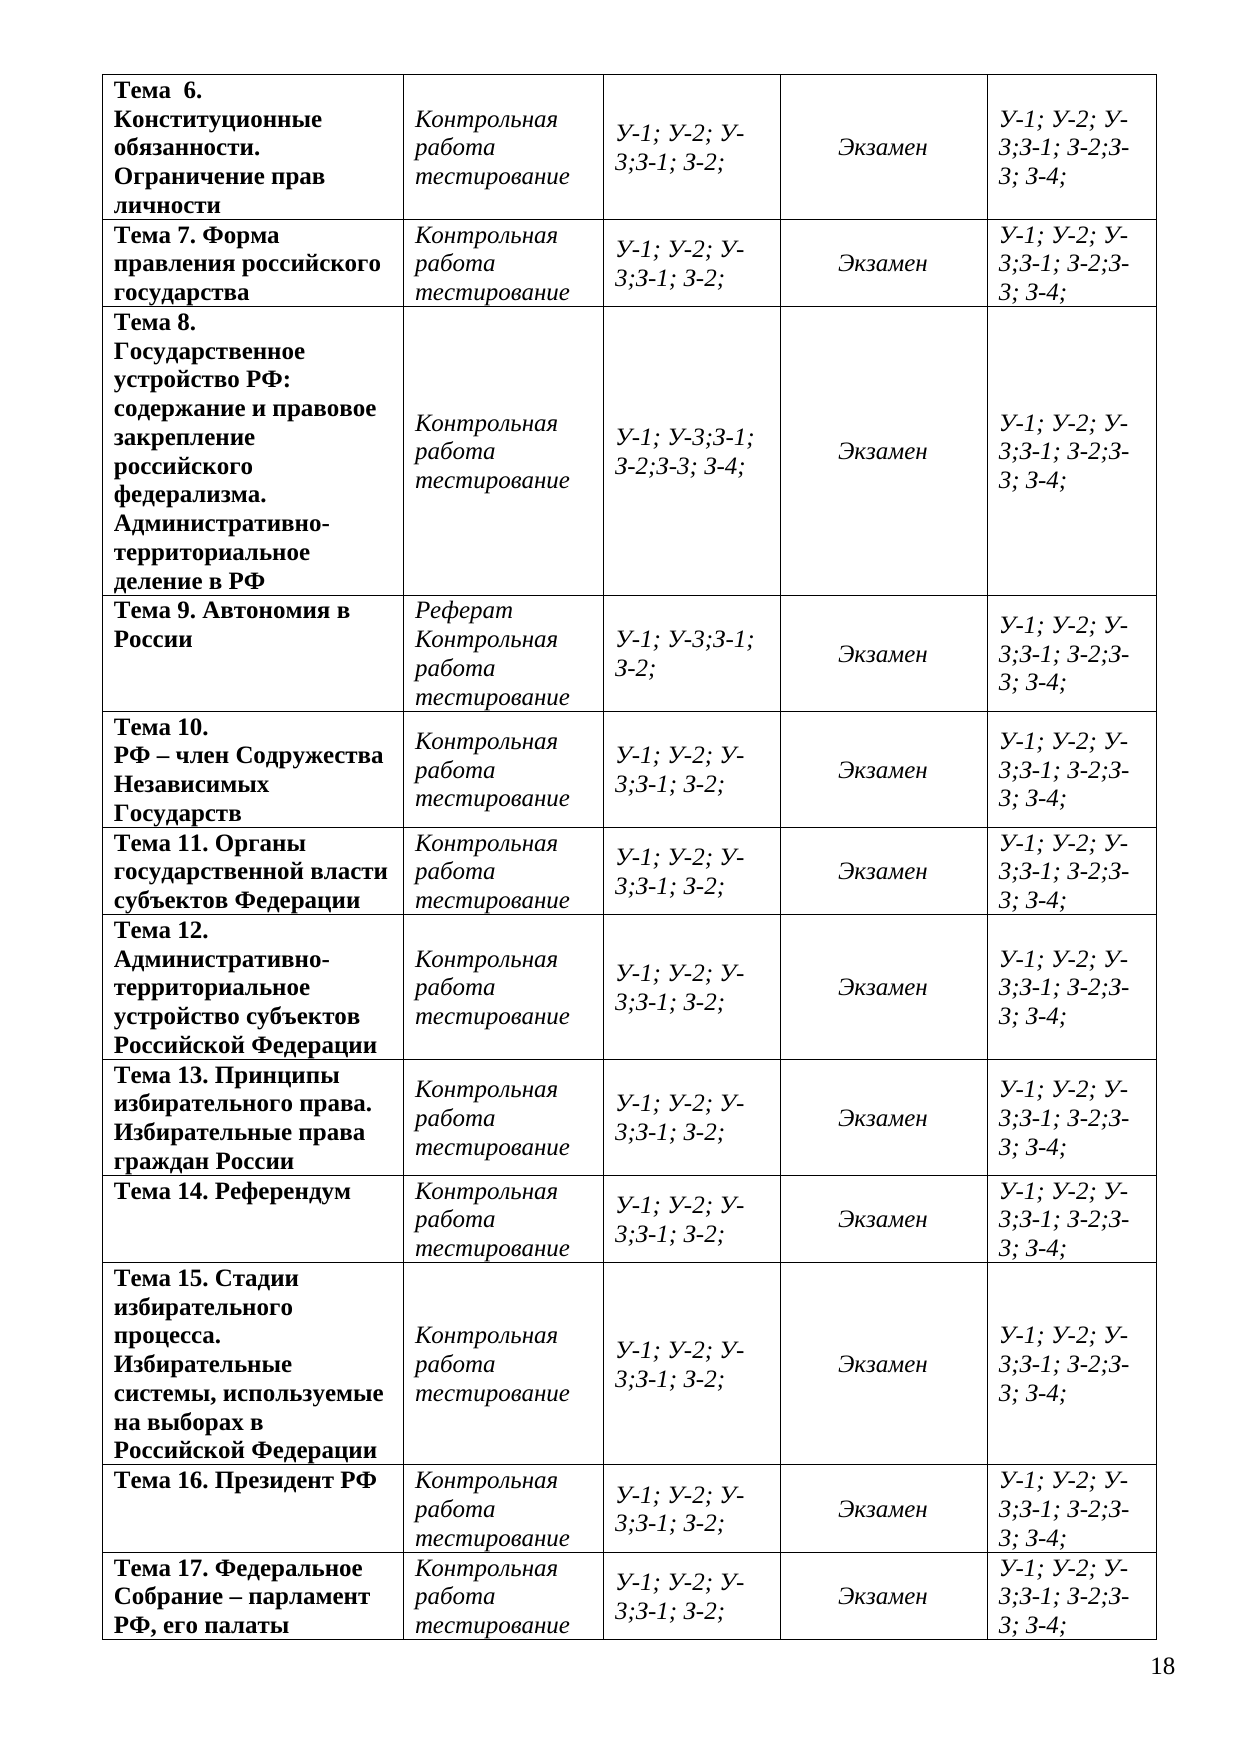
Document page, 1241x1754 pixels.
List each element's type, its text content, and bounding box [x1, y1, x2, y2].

table_cell У-1; У-2; У-3;З-1; З-2; [604, 712, 780, 827]
table_cell Тема 14. Референдум [103, 1176, 403, 1262]
table_cell Тема 6. Конституционные обязанности. Ограничение прав личности [103, 75, 403, 219]
table_cell У-1; У-2; У-3;З-1; З-2; [604, 1176, 780, 1262]
table_cell Тема 13. Принципы избирательного права. Избирательные права граждан России [103, 1060, 403, 1175]
table_cell Экзамен [781, 75, 987, 219]
table_cell У-1; У-2; У-3;З-1; З-2;З-3; З-4; [988, 1465, 1156, 1552]
table_cell Экзамен [781, 712, 987, 827]
table_cell Тема 15. Стадии избирательного процесса. Избирательные системы, используемые на выборах в Российской Федерации [103, 1263, 403, 1464]
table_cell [988, 1553, 1156, 1639]
table_cell Экзамен [781, 1465, 987, 1552]
table_cell Контрольная работа тестирование [404, 915, 603, 1059]
table_cell У-1; У-2; У-3;З-1; З-2;З-3; З-4; [988, 915, 1156, 1059]
table_cell У-1; У-2; У-3;З-1; З-2;З-3; З-4; [988, 1263, 1156, 1464]
table_cell Экзамен [781, 1553, 987, 1639]
table_cell У-1; У-2; У-3;З-1; З-2;З-3; З-4; [988, 220, 1156, 306]
table_cell У-1; У-2; У-3;З-1; З-2;З-3; З-4; [988, 596, 1156, 711]
table_cell У-1; У-2; У-3;З-1; З-2; [604, 220, 780, 306]
table_cell Контрольная работа тестирование [404, 1263, 603, 1464]
table_cell У-1; У-2; У-3;З-1; З-2; [604, 1060, 780, 1175]
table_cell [404, 75, 603, 219]
table_cell Тема 17. Федеральное Собрание – парламент РФ, его палаты [103, 1553, 403, 1639]
table_cell Экзамен [781, 1263, 987, 1464]
table_cell Тема 12. Административно-территориальное устройство субъектов Российской Федерации [103, 915, 403, 1059]
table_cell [604, 1553, 780, 1639]
table_cell Тема 9. Автономия в России [103, 596, 403, 711]
table_cell Тема 7. Форма правления российского государства [103, 220, 403, 306]
table_cell Экзамен [781, 1060, 987, 1175]
table_cell Тема 10. РФ – член Содружества Независимых Государств [103, 712, 403, 827]
table_cell У-1; У-2; У-3;З-1; З-2;З-3; З-4; [988, 828, 1156, 914]
table_cell У-1; У-2; У-3;З-1; З-2; [604, 915, 780, 1059]
table_cell Тема 16. Президент РФ [103, 1465, 403, 1552]
table_cell Экзамен [781, 915, 987, 1059]
table_cell Экзамен [781, 596, 987, 711]
table_cell Контрольная работа тестирование [404, 307, 603, 594]
table_cell Экзамен [781, 1176, 987, 1262]
table_cell Экзамен [781, 307, 987, 594]
table_cell Контрольная работа тестирование [404, 220, 603, 306]
table_cell Контрольная работа тестирование [404, 1176, 603, 1262]
table_cell У-1; У-2; У-3;З-1; З-2; [604, 1465, 780, 1552]
table_cell Тема 11. Органы государственной власти субъектов Федерации [103, 828, 403, 914]
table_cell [404, 1553, 603, 1639]
table_cell Контрольная работа тестирование [404, 828, 603, 914]
table_cell Контрольная работа тестирование [404, 1060, 603, 1175]
table_cell У-1; У-2; У-3;З-1; З-2;З-3; З-4; [988, 1060, 1156, 1175]
table_cell У-1; У-2; У-3;З-1; З-2;З-3; З-4; [988, 712, 1156, 827]
table_cell У-1; У-3;З-1; З-2;З-3; З-4; [604, 307, 780, 594]
table_cell Тема 8. Государственное устройство РФ: содержание и правовое закрепление российского федерализма. Административно-территориальное деление в РФ [103, 307, 403, 594]
table_cell У-1; У-3;З-1; З-2; [604, 596, 780, 711]
table_cell Контрольная работа тестирование [404, 1465, 603, 1552]
table_cell У-1; У-2; У-3;З-1; З-2;З-3; З-4; [988, 307, 1156, 594]
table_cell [604, 75, 780, 219]
table_cell Экзамен [781, 828, 987, 914]
table_cell Реферат Контрольная работа тестирование [404, 596, 603, 711]
table_cell Контрольная работа тестирование [404, 712, 603, 827]
table_cell У-1; У-2; У-3;З-1; З-2; [604, 828, 780, 914]
table_cell У-1; У-2; У-3;З-1; З-2;З-3; З-4; [988, 1176, 1156, 1262]
table_cell У-1; У-2; У-3;З-1; З-2; [604, 1263, 780, 1464]
table_cell Экзамен [781, 220, 987, 306]
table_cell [988, 75, 1156, 219]
